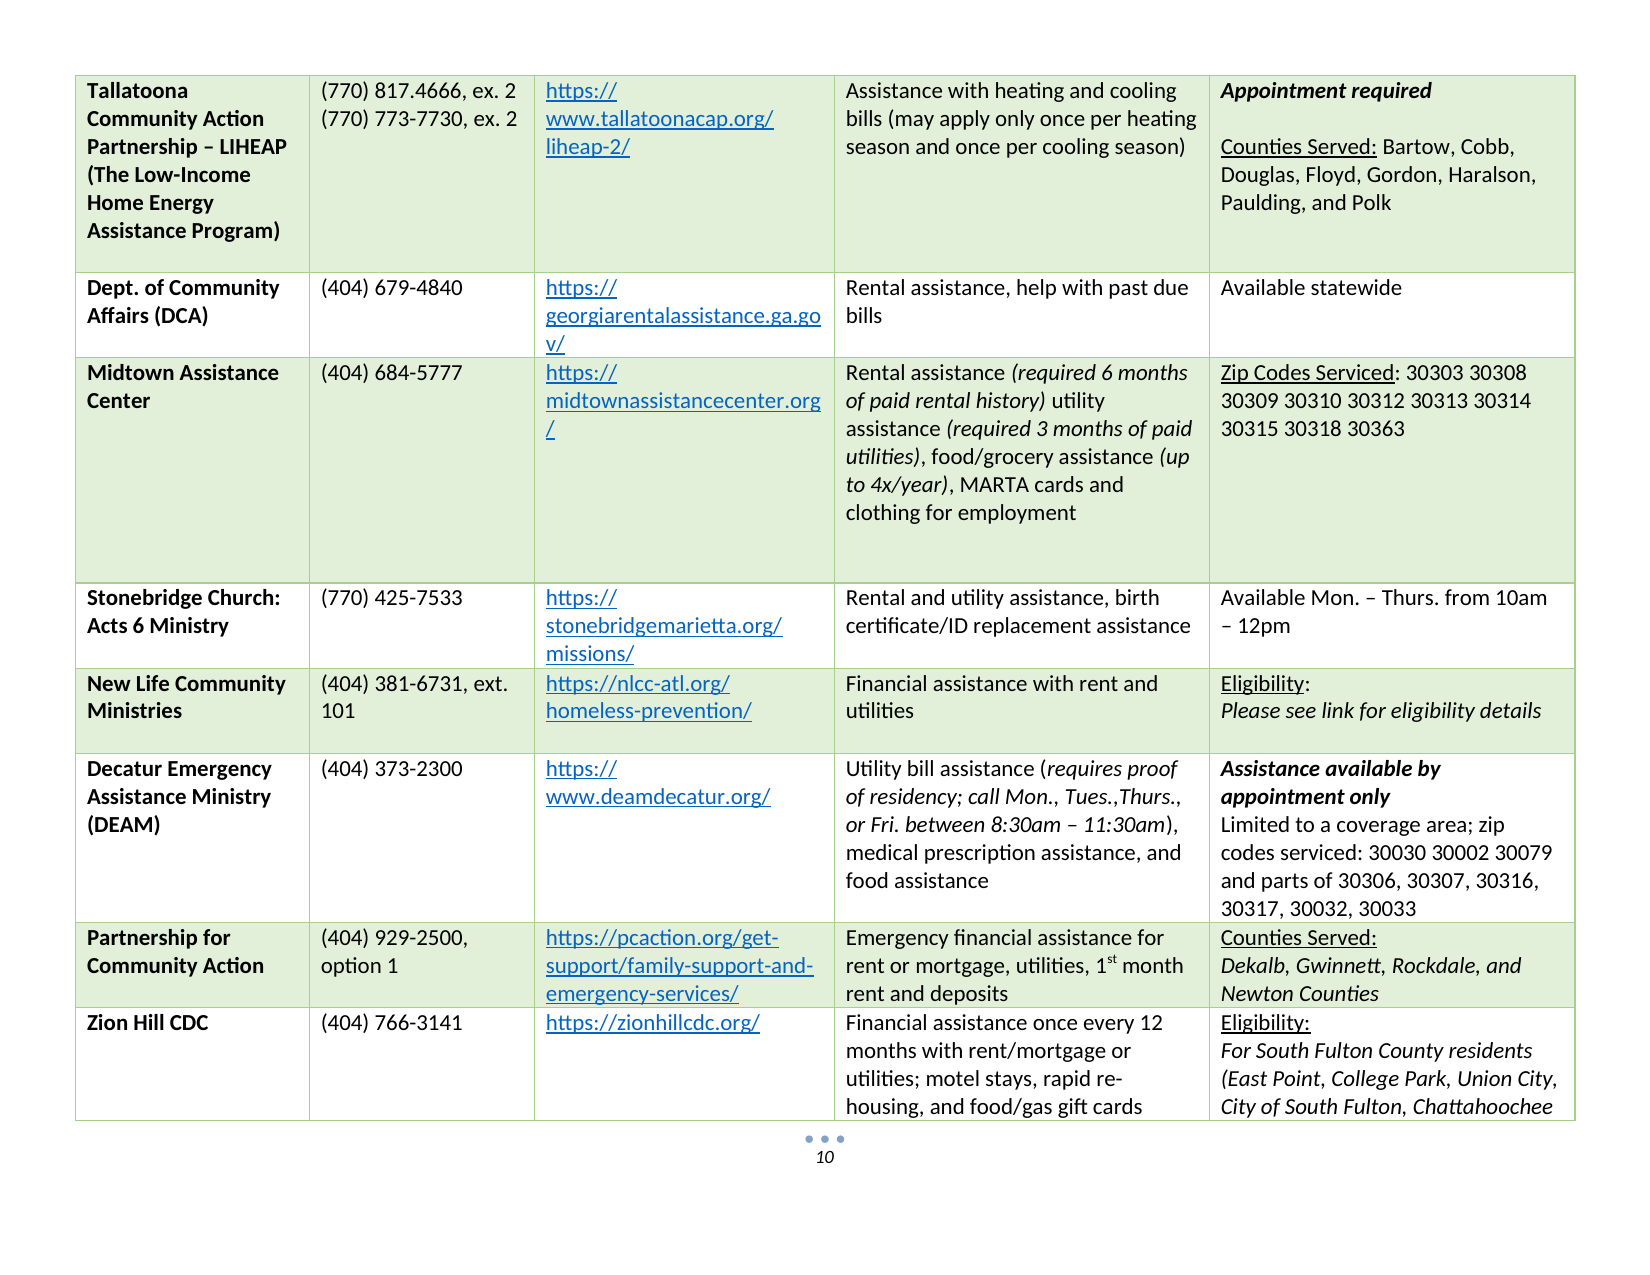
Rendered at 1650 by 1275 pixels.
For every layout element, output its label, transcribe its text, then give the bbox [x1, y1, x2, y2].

table_cell (404) 766-3141 [310, 1008, 534, 1120]
table_cell New Life Community Ministries [76, 669, 309, 753]
table_cell (404) 684-5777 [310, 358, 534, 582]
table_cell (404) 373-2300 [310, 754, 534, 922]
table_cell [535, 1008, 834, 1120]
table_cell https://midtownassistancecenter.org/ [535, 358, 834, 582]
table_cell Zion Hill CDC [76, 1008, 309, 1120]
table_cell Dept. of Community Affairs (DCA) [76, 273, 309, 357]
table_cell (770) 425-7533 [310, 584, 534, 668]
table_cell Partnership for Community Action [76, 923, 309, 1007]
table_cell Decatur Emergency Assistance Ministry (DEAM) [76, 754, 309, 922]
table_cell Stonebridge Church: Acts 6 Ministry [76, 584, 309, 668]
table_cell Counties Served: Dekalb, Gwinnett, Rockdale, and Newton Counties [1210, 923, 1574, 1007]
table_cell Eligibility: Please see link for eligibility details [1210, 669, 1574, 753]
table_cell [835, 1008, 1209, 1120]
table_cell Zip Codes Serviced: 30303 30308 30309 30310 30312 30313 30314 30315 30318 30363 [1210, 358, 1574, 582]
table_cell https://www.tallatoonacap.org/liheap-2/ [535, 76, 834, 272]
table_cell Tallatoona Community Action Partnership – LIHEAP (The Low-Income Home Energy Assistance Program) [76, 76, 309, 272]
table_cell (404) 381-6731, ext. 101 [310, 669, 534, 753]
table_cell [1210, 1008, 1574, 1120]
table_cell (404) 929-2500, option 1 [310, 923, 534, 1007]
table_cell Rental assistance (required 6 months of paid rental history) utility assistance (required 3 months of paid utilities), food/grocery assistance (up to 4x/year), MARTA cards and clothing for employment [835, 358, 1209, 582]
table_cell https://www.deamdecatur.org/ [535, 754, 834, 922]
table_cell (404) 679-4840 [310, 273, 534, 357]
table_cell https://nlcc-atl.org/homeless-prevention/ [535, 669, 834, 753]
table_cell Available statewide [1210, 273, 1574, 357]
table_cell (770) 817.4666, ex. 2 (770) 773-7730, ex. 2 [310, 76, 534, 272]
table_cell https://georgiarentalassistance.ga.gov/ [535, 273, 834, 357]
table_cell Rental assistance, help with past due bills [835, 273, 1209, 357]
table_cell Financial assistance with rent and utilities [835, 669, 1209, 753]
table_cell Rental and utility assistance, birth certificate/ID replacement assistance [835, 584, 1209, 668]
table_cell Assistance available by appointment only Limited to a coverage area; zip codes serviced: 30030 30002 30079 and parts of 30306, 30307, 30316, 30317, 30032, 30033 [1210, 754, 1574, 922]
table_cell Assistance with heating and cooling bills (may apply only once per heating season and once per cooling season) [835, 76, 1209, 272]
table_cell Utility bill assistance (requires proof of residency; call Mon., Tues.,Thurs., or Fri. between 8:30am – 11:30am), medical prescription assistance, and food assistance [835, 754, 1209, 922]
table_cell Appointment required Counties Served: Bartow, Cobb, Douglas, Floyd, Gordon, Haralson, Paulding, and Polk [1210, 76, 1574, 272]
table_cell https://stonebridgemarietta.org/missions/ [535, 584, 834, 668]
table_cell Midtown Assistance Center [76, 358, 309, 582]
table_cell Available Mon. – Thurs. from 10am – 12pm [1210, 584, 1574, 668]
table_cell Emergency financial assistance for rent or mortgage, utilities, 1st month rent and deposits [835, 923, 1209, 1007]
table_cell https://pcaction.org/get-support/family-support-and-emergency-services/ [535, 923, 834, 1007]
